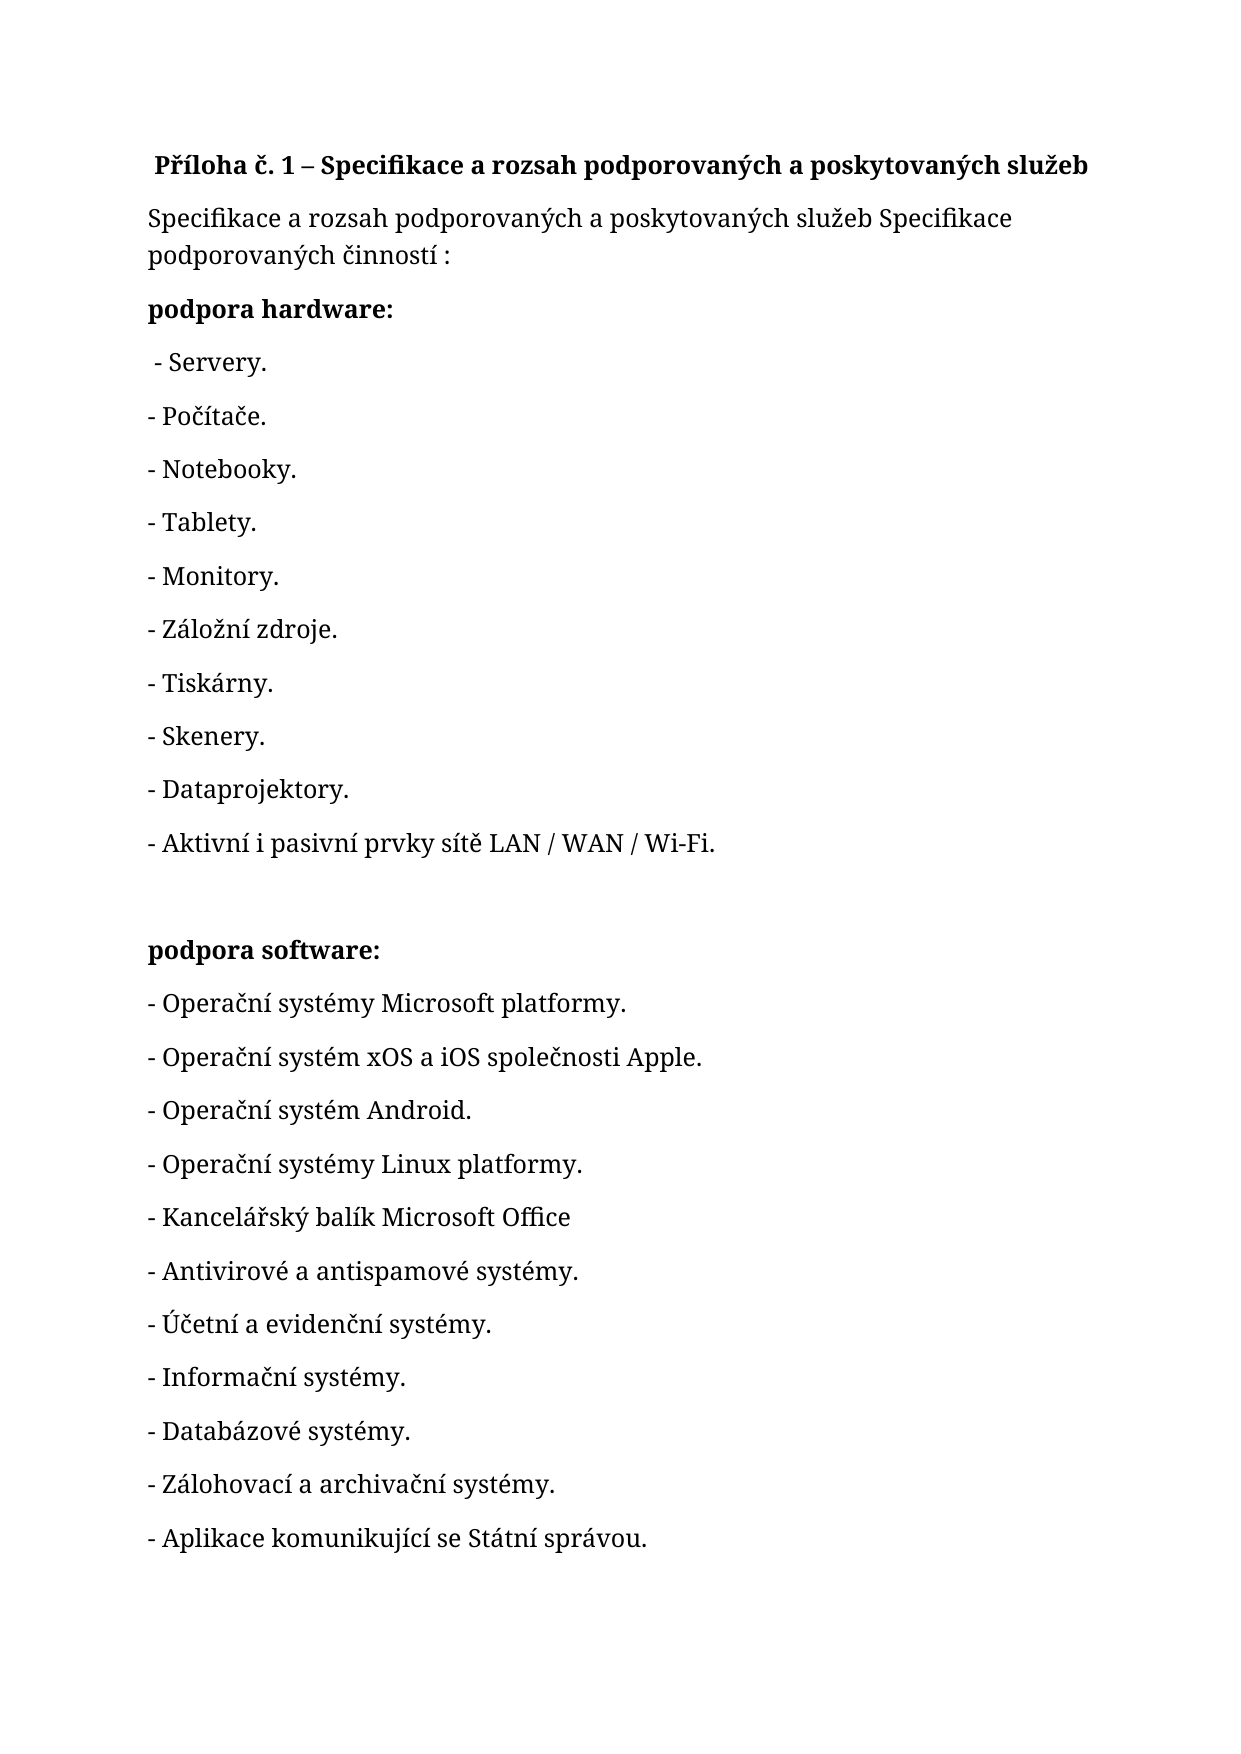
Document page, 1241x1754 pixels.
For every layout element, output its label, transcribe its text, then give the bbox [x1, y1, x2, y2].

text - Notebooky. [148, 452, 1093, 486]
text - Tiskárny. [148, 665, 1093, 699]
text - Monitory. [148, 558, 1093, 592]
text - Databázové systémy. [148, 1413, 1093, 1447]
text podpora hardware: [148, 291, 1093, 325]
text podpora software: [148, 932, 1093, 967]
text Specifikace a rozsah podporovaných a poskytovaných služeb Specifikace podporovaných činností : [148, 201, 1093, 272]
text - Servery. [148, 345, 1093, 379]
text - Tablety. [148, 505, 1093, 539]
text - Záložní zdroje. [148, 612, 1093, 646]
text - Skenery. [148, 719, 1093, 753]
text - Operační systém xOS a iOS společnosti Apple. [148, 1039, 1093, 1073]
text Příloha č. 1 – Specifikace a rozsah podporovaných a poskytovaných služeb [148, 148, 1093, 182]
text - Kancelářský balík Microsoft Office [148, 1200, 1093, 1234]
text - Zálohovací a archivační systémy. [148, 1467, 1093, 1501]
text - Antivirové a antispamové systémy. [148, 1253, 1093, 1287]
text - Operační systémy Linux platformy. [148, 1146, 1093, 1180]
text - Účetní a evidenční systémy. [148, 1307, 1093, 1341]
text - Aplikace komunikující se Státní správou. [148, 1520, 1093, 1554]
text - Počítače. [148, 398, 1093, 432]
text - Aktivní i pasivní prvky sítě LAN / WAN / Wi-Fi. [148, 826, 1093, 860]
text - Dataprojektory. [148, 772, 1093, 806]
text - Informační systémy. [148, 1360, 1093, 1394]
text - Operační systémy Microsoft platformy. [148, 986, 1093, 1020]
text - Operační systém Android. [148, 1093, 1093, 1127]
